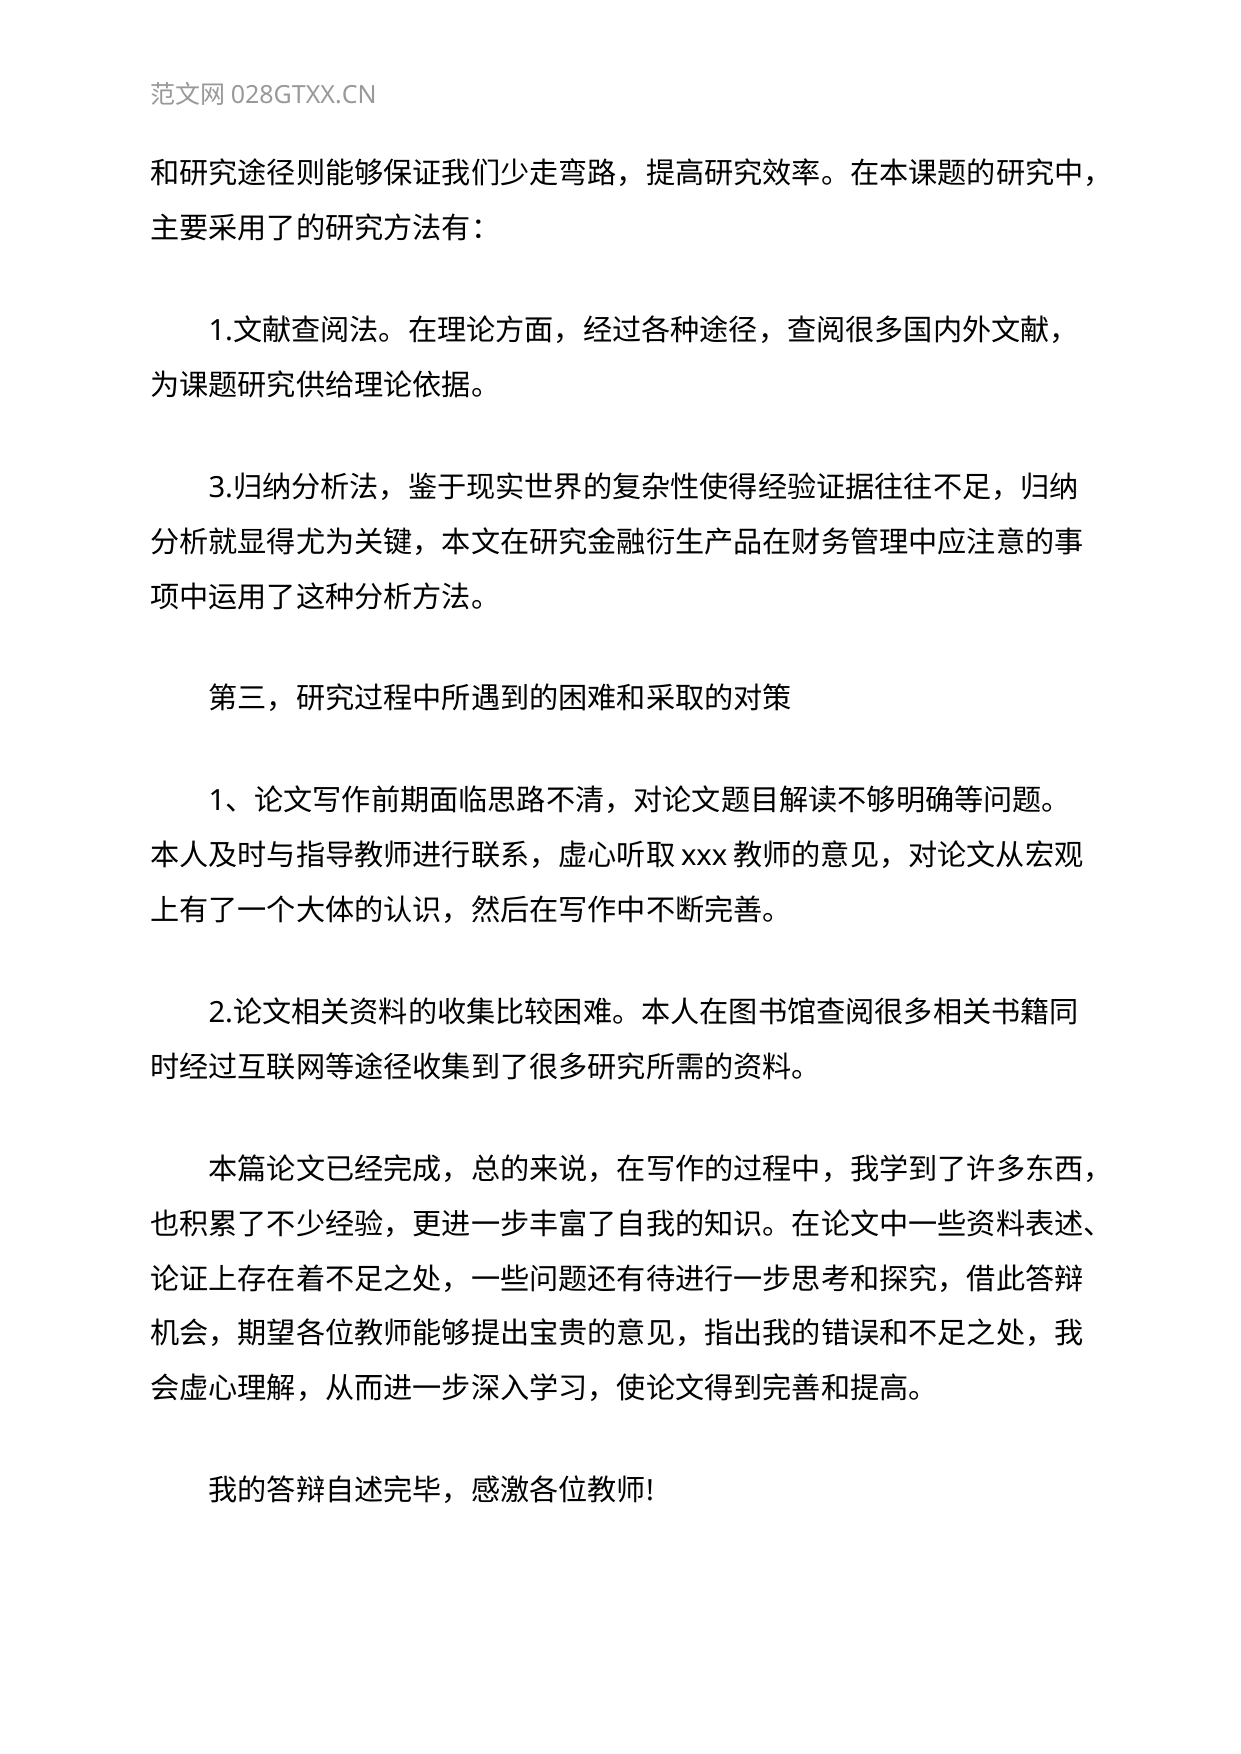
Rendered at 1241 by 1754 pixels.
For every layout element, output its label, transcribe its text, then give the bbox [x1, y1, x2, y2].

text 第三，研究过程中所遇到的困难和采取的对策 [150, 675, 1090, 717]
text 3.归纳分析法，鉴于现实世界的复杂性使得经验证据往往不足，归纳分析就显得尤为关键，本文在研究金融衍生产品在财务管理中应注意的事项中运用了这种分析方法。 [150, 463, 1090, 616]
text 1.文献查阅法。在理论方面，经过各种途径，查阅很多国内外文献，为课题研究供给理论依据。 [150, 307, 1090, 404]
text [150, 150, 1090, 247]
text 1、论文写作前期面临思路不清，对论文题目解读不够明确等问题。本人及时与指导教师进行联系，虚心听取xxx教师的意见，对论文从宏观上有了一个大体的认识，然后在写作中不断完善。 [150, 777, 1090, 929]
text 我的答辩自述完毕，感激各位教师! [150, 1467, 1090, 1509]
text 本篇论文已经完成，总的来说，在写作的过程中，我学到了许多东西，也积累了不少经验，更进一步丰富了自我的知识。在论文中一些资料表述、论证上存在着不足之处，一些问题还有待进行一步思考和探究，借此答辩机会，期望各位教师能够提出宝贵的意见，指出我的错误和不足之处，我会虚心理解，从而进一步深入学习，使论文得到完善和提高。 [150, 1145, 1090, 1407]
text 2.论文相关资料的收集比较困难。本人在图书馆查阅很多相关书籍同时经过互联网等途径收集到了很多研究所需的资料。 [150, 989, 1090, 1086]
